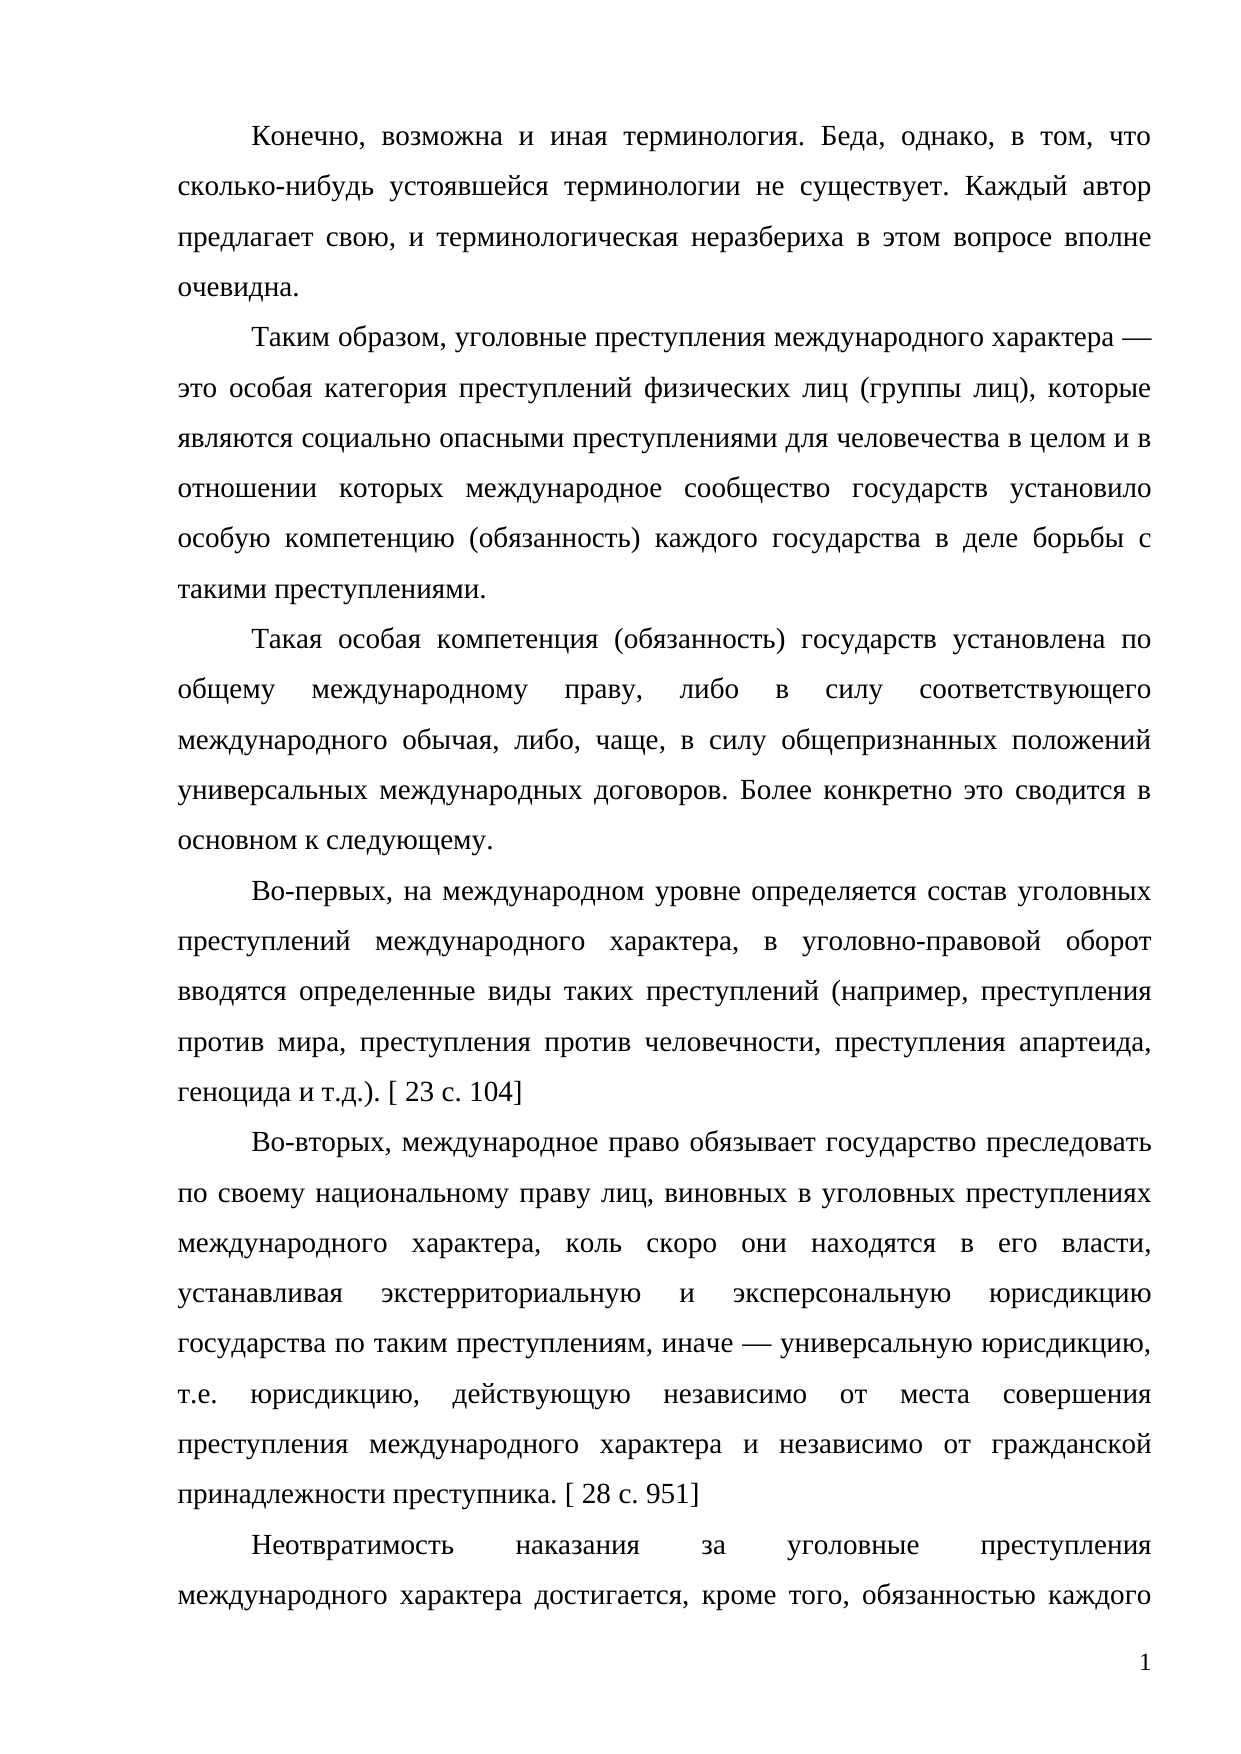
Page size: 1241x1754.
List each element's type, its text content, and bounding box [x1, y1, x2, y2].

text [177, 1527, 1152, 1611]
text Во-первых, на международном уровне определяется состав уголовных преступлений международного характера, в уголовно-правовой оборот вводятся определенные виды таких преступлений (например, преступления против мира, преступления против человечности, преступления апартеида, геноцида и т.д.). [ 23 c. 104] [177, 873, 1152, 1108]
text Конечно, возможна и иная терминология. Беда, однако, в том, что сколько-нибудь устоявшейся терминологии не существует. Каждый автор предлагает свою, и терминологическая неразбериха в этом вопросе вполне очевидна. [177, 118, 1152, 303]
text Такая особая компетенция (обязанность) государств установлена по общему международному праву, либо в силу соответствующего международного обычая, либо, чаще, в силу общепризнанных положений универсальных международных договоров. Более конкретно это сводится в основном к следующему. [177, 621, 1152, 856]
text Во-вторых, международное право обязывает государство преследовать по своему национальному праву лиц, виновных в уголовных преступлениях международного характера, коль скоро они находятся в его власти, устанавливая экстерриториальную и эксперсональную юрисдикцию государства по таким преступлениям, иначе — универсальную юрисдикцию, т.е. юрисдикцию, действующую независимо от места совершения преступления международного характера и независимо от гражданской принадлежности преступника. [ 28 c. 951] [177, 1124, 1152, 1510]
text Таким образом, уголовные преступления международного характера — это особая категория преступлений физических лиц (группы лиц), которые являются социально опасными преступлениями для человечества в целом и в отношении которых международное сообщество государств установило особую компетенцию (обязанность) каждого государства в деле борьбы с такими преступлениями. [177, 319, 1152, 604]
